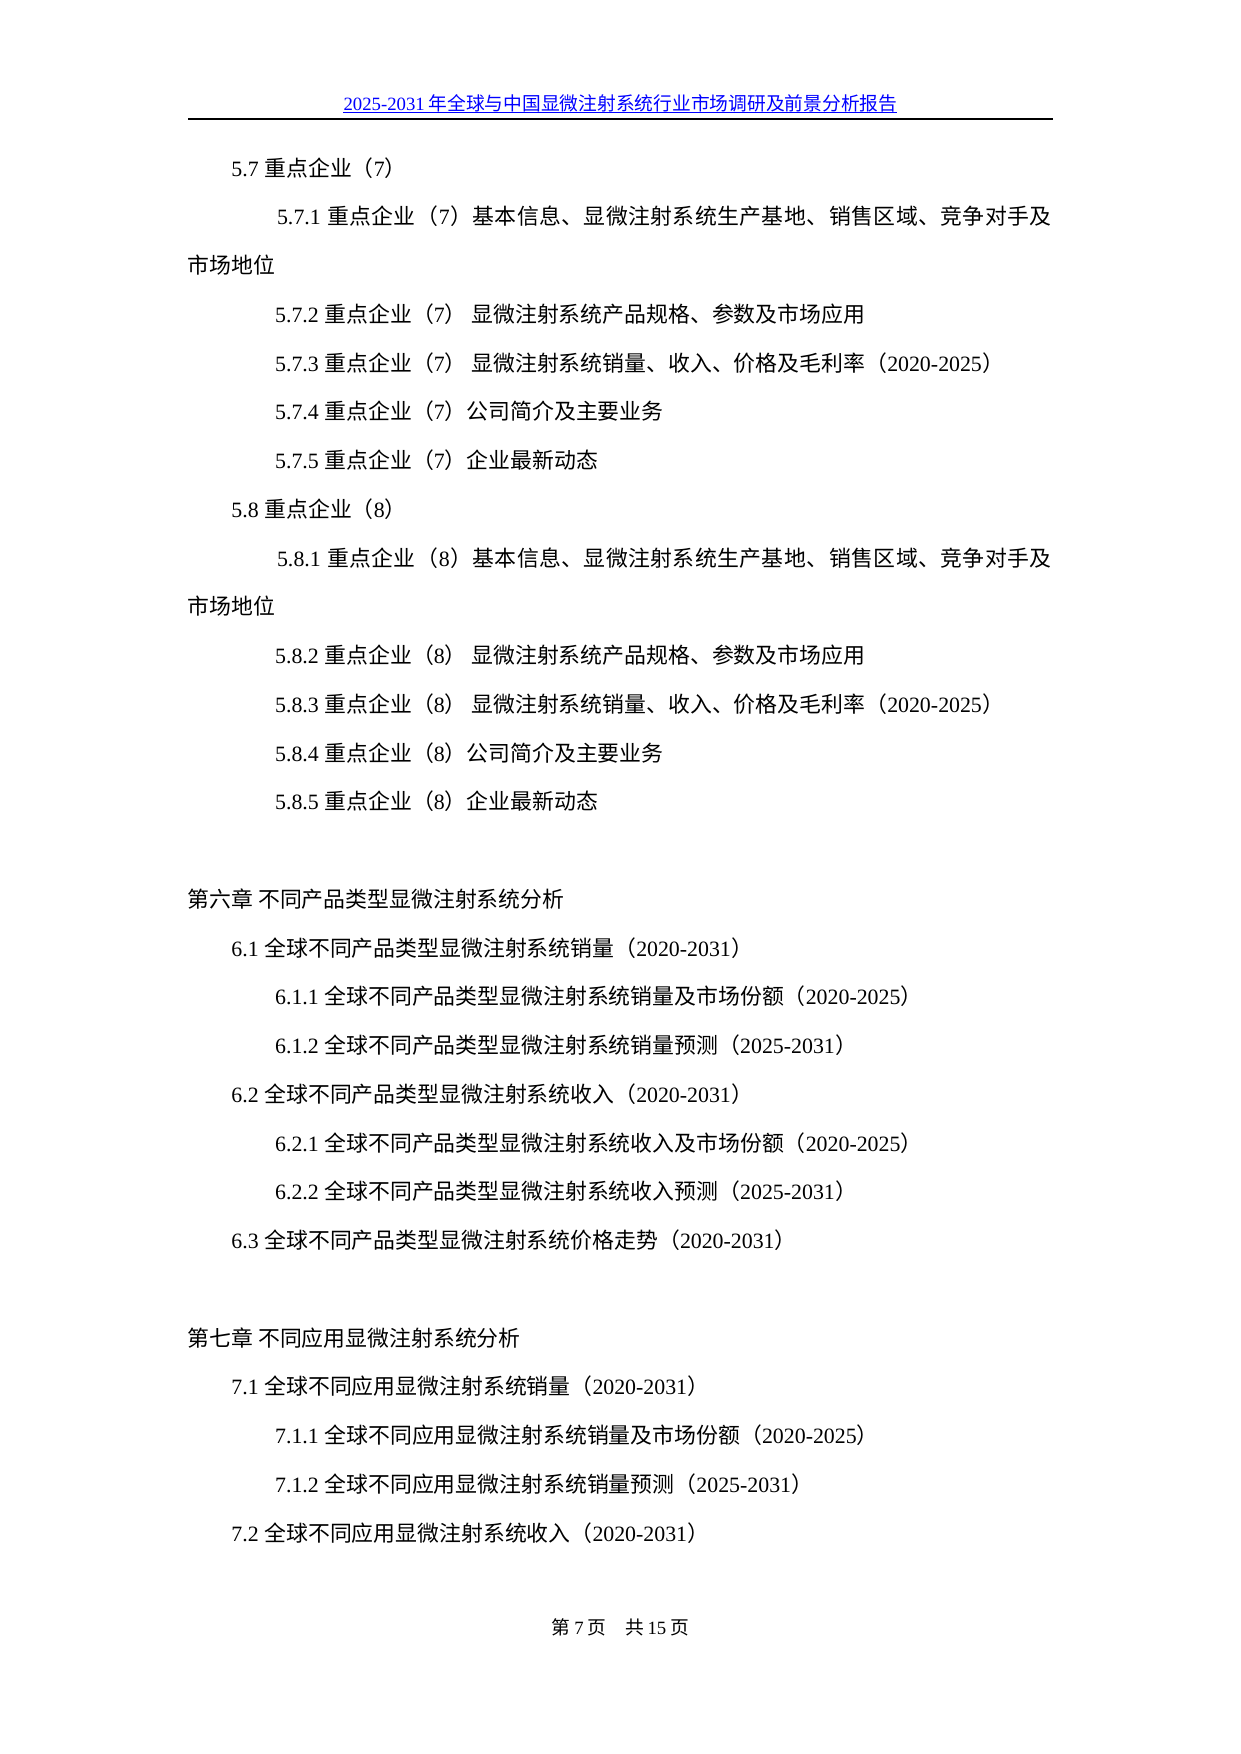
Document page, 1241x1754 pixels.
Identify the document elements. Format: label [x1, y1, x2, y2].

text [187, 150, 1053, 1548]
